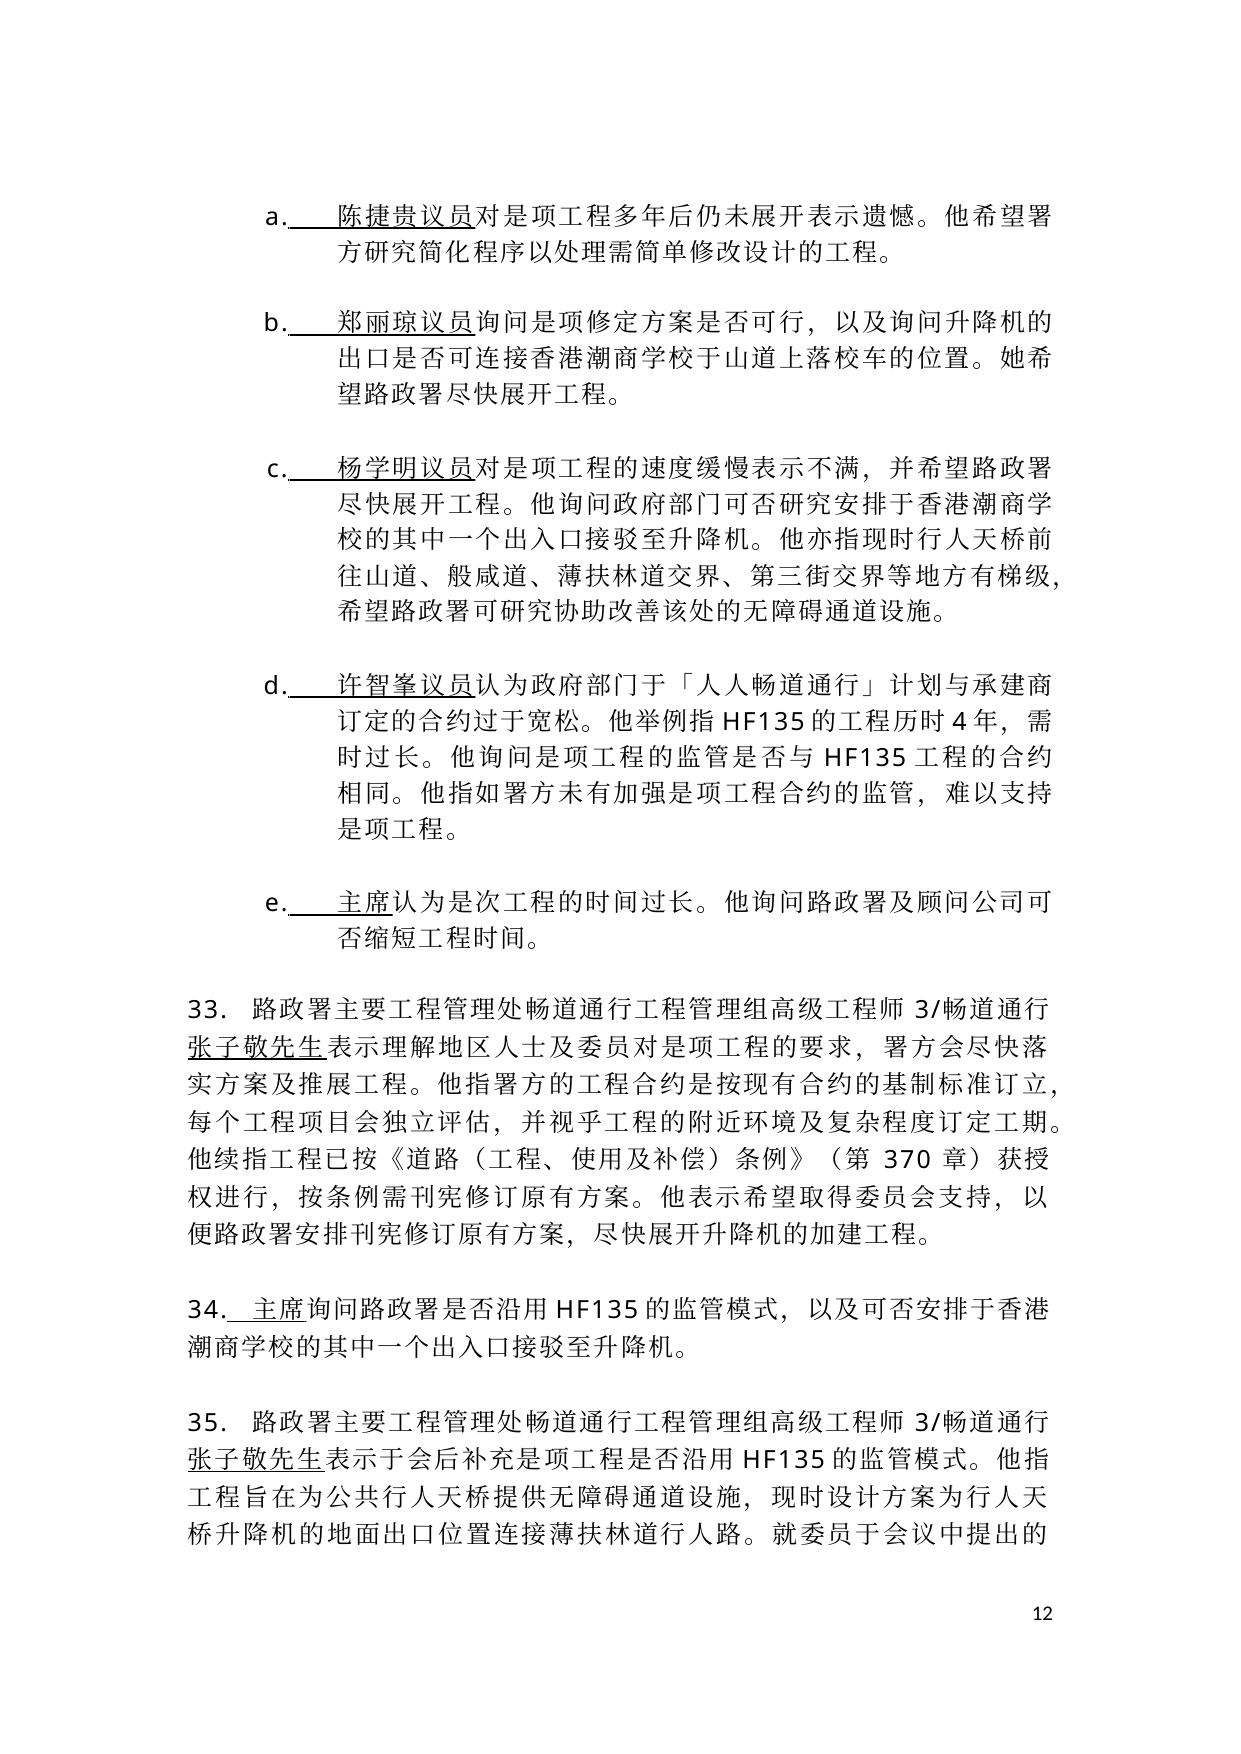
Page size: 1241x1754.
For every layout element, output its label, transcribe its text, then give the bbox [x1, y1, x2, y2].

list 主席询问路政署是否沿用HF135的监管模式，以及可否安排于香港潮商学校的其中一个出入口接驳至升降机。 [187, 1289, 1050, 1364]
list 郑丽琼议员询问是项修定方案是否可行，以及询问升降机的出口是否可连接香港潮商学校于山道上落校车的位置。她希望路政署尽快展开工程。 [287, 303, 1053, 411]
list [187, 1402, 1050, 1552]
list 许智峯议员认为政府部门于「人人畅道通行」计划与承建商订定的合约过于宽松。他举例指HF135的工程历时4年，需时过长。他询问是项工程的监管是否与HF135工程的合约相同。他指如署方未有加强是项工程合约的监管，难以支持是项工程。 [287, 666, 1053, 846]
list 路政署主要工程管理处畅道通行工程管理组高级工程师3/畅道通行张子敬先生表示理解地区人士及委员对是项工程的要求，署方会尽快落实方案及推展工程。他指署方的工程合约是按现有合约的基制标准订立，每个工程项目会独立评估，并视乎工程的附近环境及复杂程度订定工期。他续指工程已按《道路（工程、使用及补偿）条例》（第 370 章）获授权进行，按条例需刊宪修订原有方案。他表示希望取得委员会支持，以便路政署安排刊宪修订原有方案，尽快展开升降机的加建工程。 [187, 989, 1050, 1252]
list 杨学明议员对是项工程的速度缓慢表示不满，并希望路政署尽快展开工程。他询问政府部门可否研究安排于香港潮商学校的其中一个出入口接驳至升降机。他亦指现时行人天桥前往山道、般咸道、薄扶林道交界、第三街交界等地方有梯级，希望路政署可研究协助改善该处的无障碍通道设施。 [287, 448, 1053, 628]
list 陈捷贵议员对是项工程多年后仍未展开表示遗憾。他希望署方研究简化程序以处理需简单修改设计的工程。 [287, 196, 1053, 269]
list 主席认为是次工程的时间过长。他询问路政署及顾问公司可否缩短工程时间。 [287, 883, 1053, 955]
